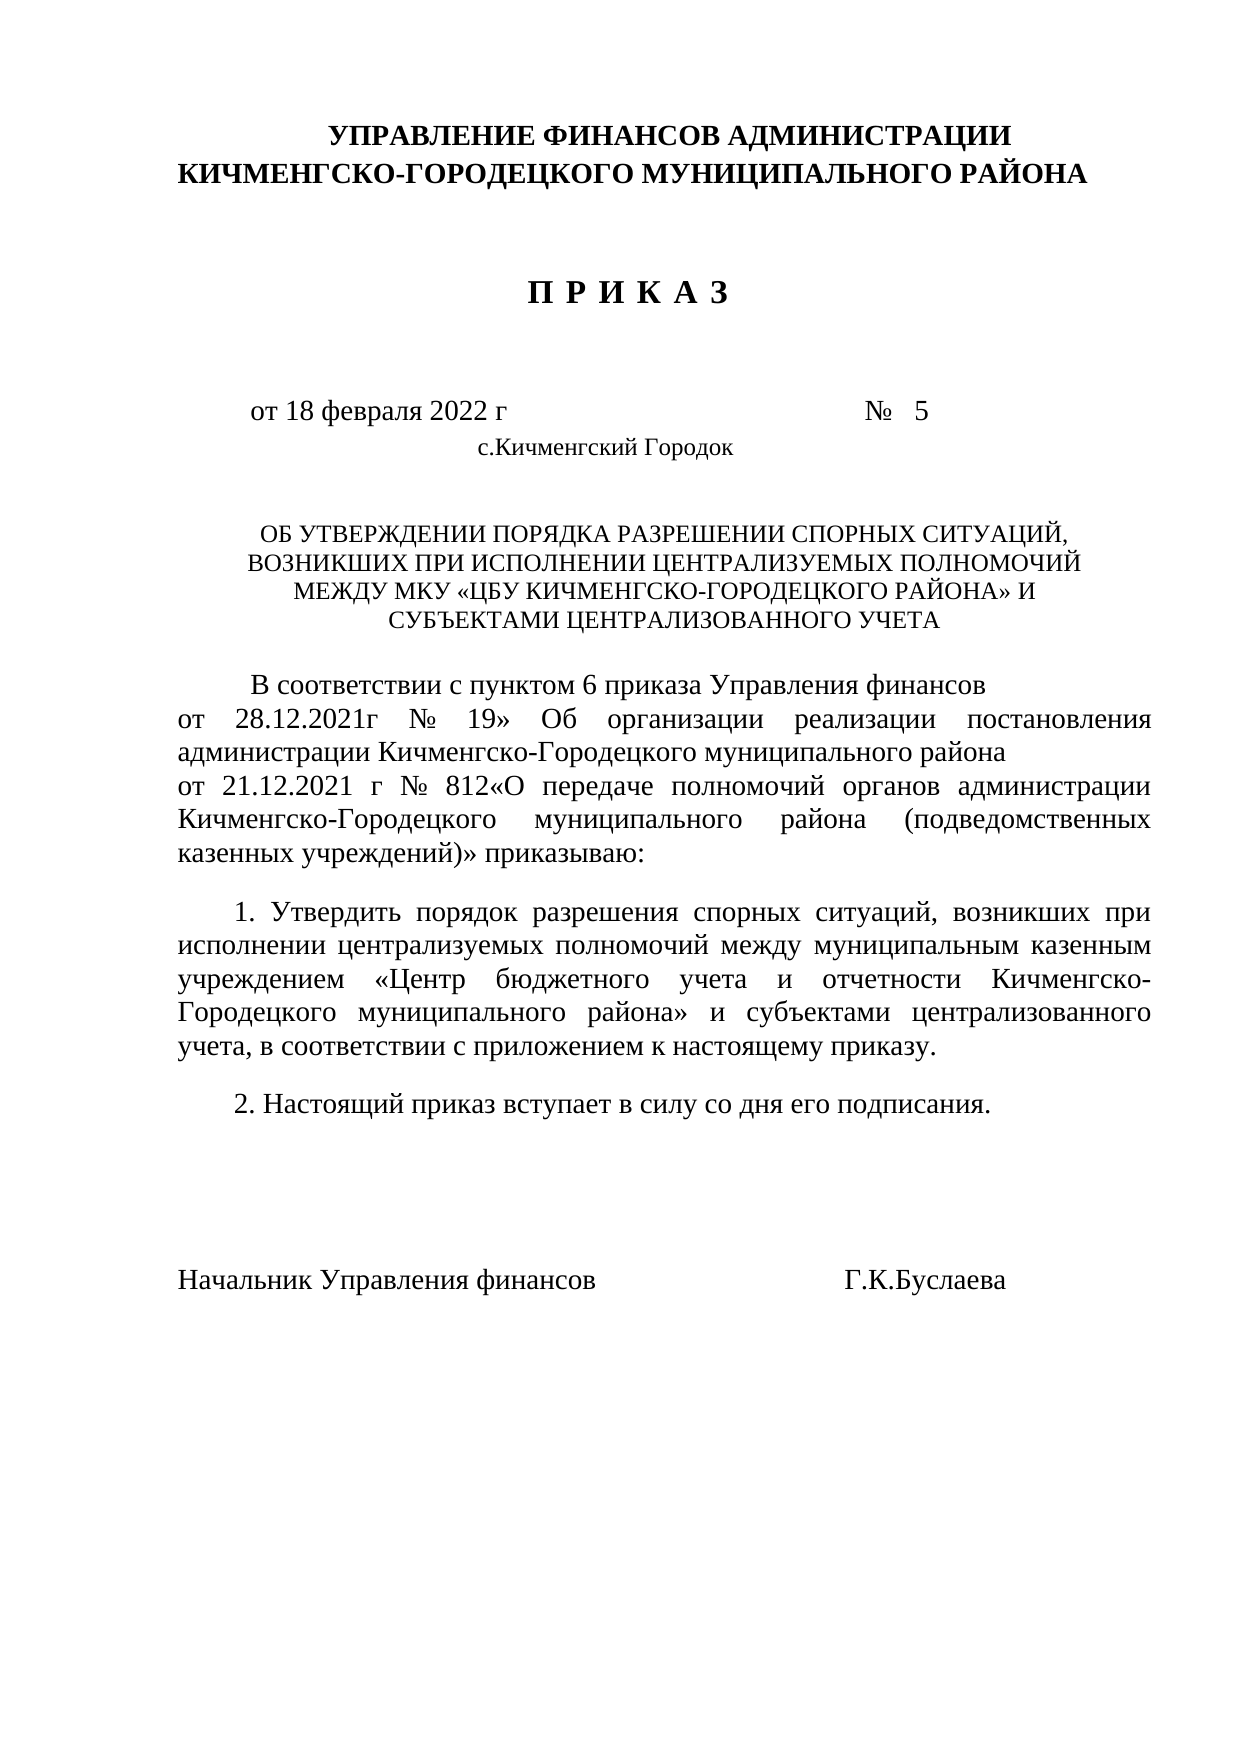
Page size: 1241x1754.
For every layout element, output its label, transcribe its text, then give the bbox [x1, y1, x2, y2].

text от 21.12.2021 г № 812«О передаче полномочий органов администрации Кичменгско-Городецкого муниципального района (подведомственных казенных учреждений)» приказываю: [177, 768, 1152, 869]
title ВОЗНИКШИХ ПРИ ИСПОЛНЕНИИ ЦЕНТРАЛИЗУЕМЫХ ПОЛНОМОЧИЙ [177, 548, 1152, 576]
text от 18 февраля 2022 г № 5 [177, 393, 1152, 427]
text П Р И К А З [177, 272, 1152, 311]
title МЕЖДУ МКУ «ЦБУ КИЧМЕНГСКО-ГОРОДЕЦКОГО РАЙОНА» И [177, 576, 1152, 605]
text 2. Настоящий приказ вступает в силу со дня его подписания. [177, 1086, 1152, 1120]
text с.Кичменгский Городок [177, 432, 1152, 461]
text В соответствии с пунктом 6 приказа Управления финансов [177, 667, 1152, 701]
text КИЧМЕНГСКО-ГОРОДЕЦКОГО МУНИЦИПАЛЬНОГО РАЙОНА [177, 157, 1152, 190]
title ОБ УТВЕРЖДЕНИИ ПОРЯДКА РАЗРЕШЕНИИ СПОРНЫХ СИТУАЦИЙ, [177, 519, 1152, 548]
text 1. Утвердить порядок разрешения спорных ситуаций, возникших при исполнении централизуемых полномочий между муниципальным казенным учреждением «Центр бюджетного учета и отчетности Кичменгско-Городецкого муниципального района» и субъектами централизованного учета, в соответствии с приложением к настоящему приказу. [177, 894, 1152, 1061]
text Начальник Управления финансов Г.К.Буслаева [177, 1262, 1152, 1296]
text УПРАВЛЕНИЕ ФИНАНСОВ АДМИНИСТРАЦИИ [177, 118, 1152, 152]
title СУБЪЕКТАМИ ЦЕНТРАЛИЗОВАННОГО УЧЕТА [177, 605, 1152, 634]
text от 28.12.2021г № 19» Об организации реализации постановления администрации Кичменгско-Городецкого муниципального района [177, 701, 1152, 768]
